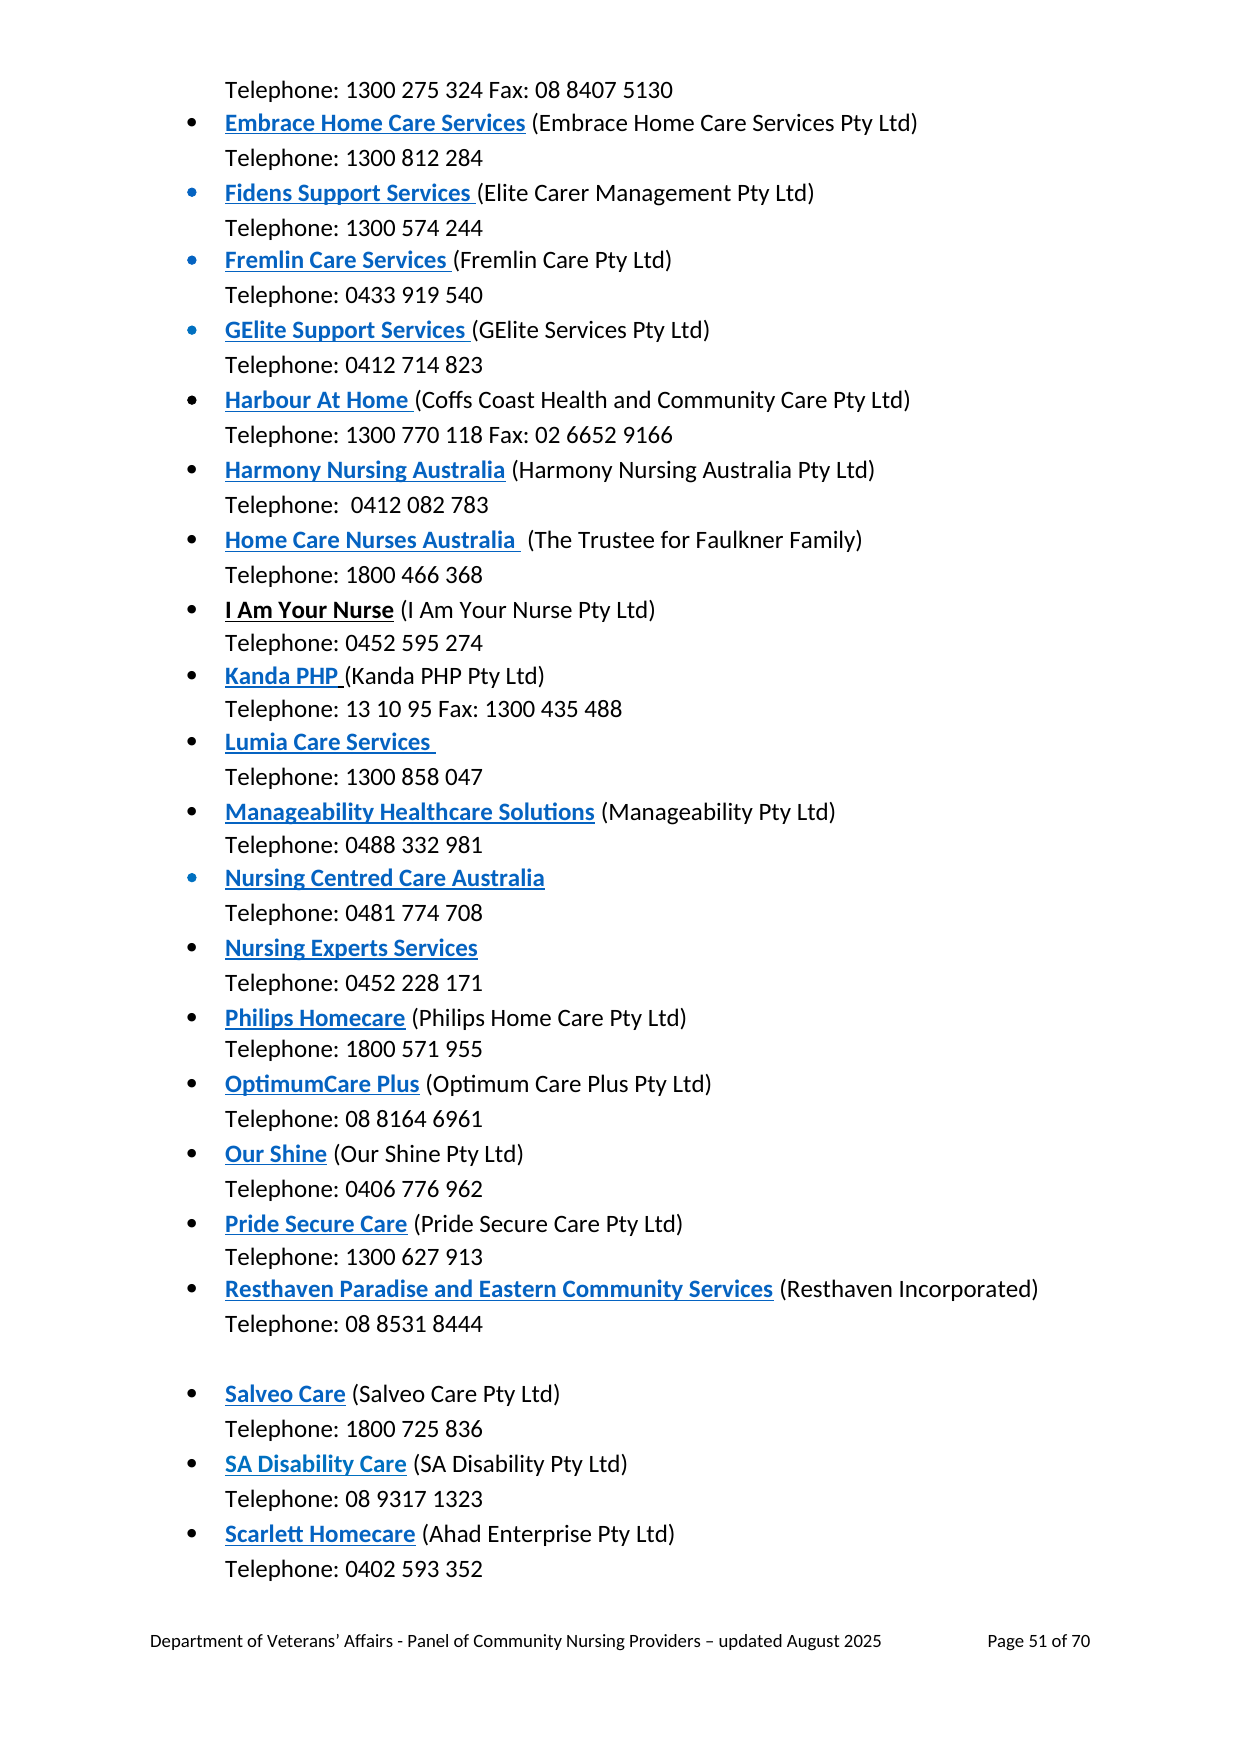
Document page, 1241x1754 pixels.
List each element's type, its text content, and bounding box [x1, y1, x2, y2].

list Harbour At Home (Coffs Coast Health and Community Care Pty Ltd) [187, 385, 1090, 415]
list Nursing Centred Care Australia [187, 862, 1090, 893]
list Home Care Nurses Australia (The Trustee for Faulkner Family) [187, 525, 1090, 555]
list Fidens Support Services (Elite Carer Management Pty Ltd) [187, 177, 1090, 207]
list Lumia Care Services Telephone: 1300 858 047 [187, 726, 1090, 792]
list I Am Your Nurse (I Am Your Nurse Pty Ltd) [187, 595, 1090, 625]
text Telephone: 1800 571 955 [225, 1033, 1090, 1063]
text Telephone: 1300 574 244 [150, 212, 1090, 242]
list GElite Support Services (GElite Services Pty Ltd) [187, 315, 1090, 345]
list Manageability Healthcare Solutions (Manageability Pty Ltd) [187, 796, 1090, 827]
list Telephone: 08 8164 6961 [225, 1103, 1090, 1133]
list Salveo Care (Salveo Care Pty Ltd) [187, 1378, 1090, 1409]
list Telephone: 0406 776 962 [225, 1173, 1090, 1203]
text Telephone: 08 9317 1323 [225, 1483, 1090, 1514]
text Telephone: 0481 774 708 [225, 897, 1090, 928]
list Kanda PHP (Kanda PHP Pty Ltd) [187, 661, 1090, 691]
text Telephone: 1300 275 324 Fax: 08 8407 5130 [150, 74, 1090, 104]
list Telephone: 1300 627 913 [225, 1241, 1090, 1271]
list Telephone: 0452 595 274 [225, 628, 1090, 658]
text Telephone: 1300 770 118 Fax: 02 6652 9166 [225, 420, 1090, 450]
text Telephone: 0402 593 352 [225, 1553, 1090, 1584]
list Harmony Nursing Australia (Harmony Nursing Australia Pty Ltd) [187, 455, 1090, 485]
list Embrace Home Care Services (Embrace Home Care Services Pty Ltd) [187, 107, 1090, 137]
list Telephone: 13 10 95 Fax: 1300 435 488 [225, 693, 1090, 724]
text Telephone: 0433 919 540 [225, 280, 1090, 310]
list Our Shine (Our Shine Pty Ltd) [187, 1138, 1090, 1168]
list OptimumCare Plus (Optimum Care Plus Pty Ltd) [187, 1068, 1090, 1098]
text Telephone: 0412 082 783 [225, 490, 1090, 520]
text Telephone: 0452 228 171 [225, 967, 1090, 998]
list Pride Secure Care (Pride Secure Care Pty Ltd) [187, 1208, 1090, 1238]
text Telephone: 1300 812 284 [225, 142, 1090, 172]
list Fremlin Care Services (Fremlin Care Pty Ltd) [187, 245, 1090, 275]
list Philips Homecare (Philips Home Care Pty Ltd) [187, 1002, 1090, 1033]
text Telephone: 1800 725 836 [225, 1413, 1090, 1444]
list SA Disability Care (SA Disability Pty Ltd) [187, 1448, 1090, 1479]
list Nursing Experts Services [187, 932, 1090, 963]
text Telephone: 0412 714 823 [225, 350, 1090, 380]
list Telephone: 0488 332 981 [225, 829, 1090, 860]
list Resthaven Paradise and Eastern Community Services (Resthaven Incorporated) Telephone: 08 8531 8444 [187, 1273, 1090, 1339]
list Scarlett Homecare (Ahad Enterprise Pty Ltd) [187, 1518, 1090, 1549]
list Telephone: 1800 466 368 [225, 560, 1090, 590]
